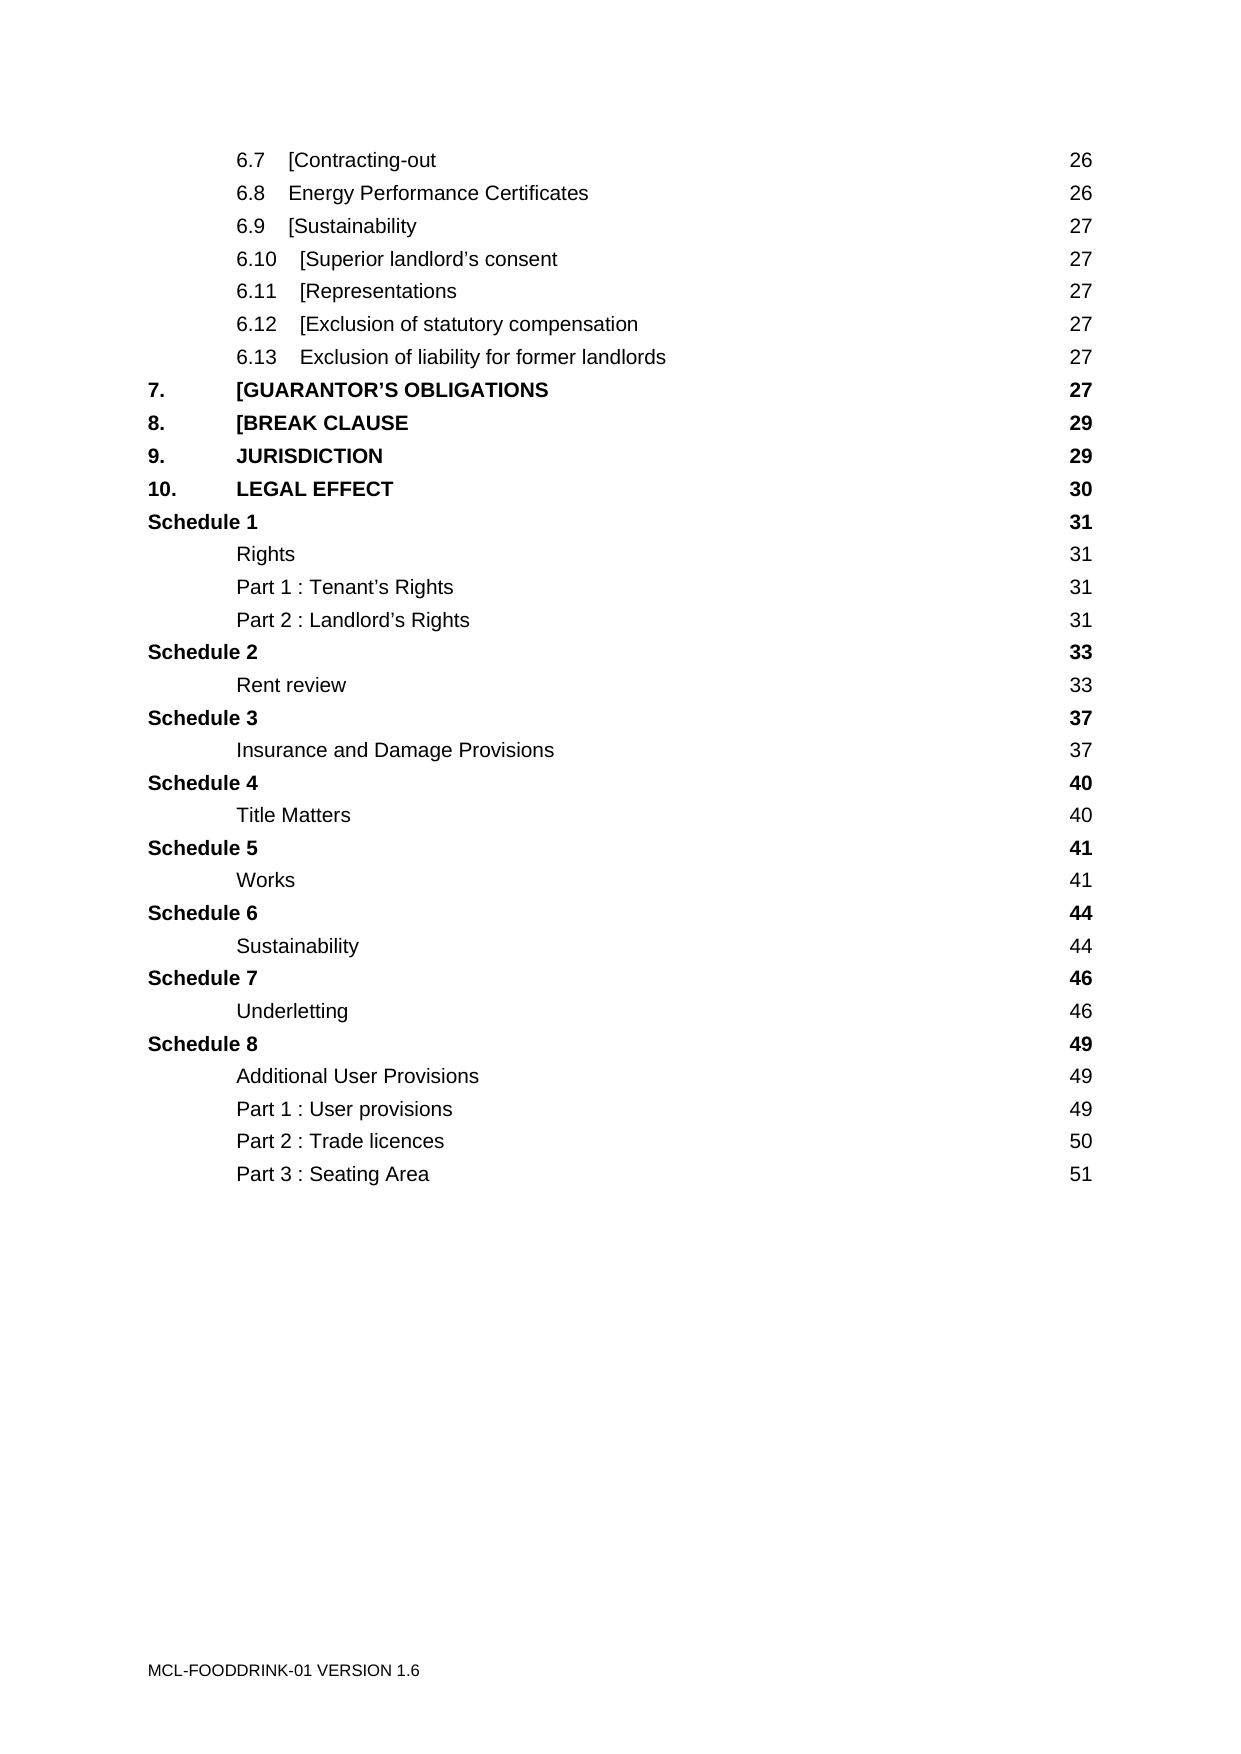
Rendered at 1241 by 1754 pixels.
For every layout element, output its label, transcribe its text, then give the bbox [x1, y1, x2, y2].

text Part 3 : Seating Area 51 [236, 1162, 1093, 1186]
text Part 2 : Trade licences 50 [236, 1129, 1093, 1153]
text 6.7 [Contracting-out 26 [236, 148, 1093, 172]
text Insurance and Damage Provisions 37 [236, 738, 1093, 762]
text Schedule 7 46 [148, 966, 1093, 990]
text 8. [BREAK CLAUSE 29 [148, 411, 1093, 435]
text Schedule 4 40 [148, 771, 1093, 794]
text 6.13 Exclusion of liability for former landlords 27 [236, 345, 1093, 369]
text 7. [GUARANTOR’S OBLIGATIONS 27 [148, 378, 1093, 402]
text Schedule 8 49 [148, 1031, 1093, 1055]
text Part 1 : User provisions 49 [236, 1097, 1093, 1121]
text Rights 31 [236, 542, 1093, 566]
text 6.9 [Sustainability 27 [236, 213, 1093, 237]
text 10. LEGAL EFFECT 30 [148, 477, 1093, 501]
text 6.10 [Superior landlord’s consent 27 [236, 246, 1093, 270]
text Schedule 5 41 [148, 836, 1093, 860]
text Schedule 1 31 [148, 510, 1093, 534]
text Title Matters 40 [236, 803, 1093, 827]
text Schedule 6 44 [148, 901, 1093, 925]
text 6.12 [Exclusion of statutory compensation 27 [236, 312, 1093, 336]
text 6.8 Energy Performance Certificates 26 [236, 181, 1093, 204]
text Sustainability 44 [236, 933, 1093, 957]
text Part 2 : Landlord’s Rights 31 [236, 607, 1093, 631]
text 6.11 [Representations 27 [236, 279, 1093, 303]
text Additional User Provisions 49 [236, 1064, 1093, 1088]
text Schedule 3 37 [148, 705, 1093, 729]
text Part 1 : Tenant’s Rights 31 [236, 575, 1093, 599]
text Rent review 33 [236, 673, 1093, 697]
text 9. JURISDICTION 29 [148, 444, 1093, 468]
text Schedule 2 33 [148, 640, 1093, 664]
text Works 41 [236, 868, 1093, 892]
text Underletting 46 [236, 999, 1093, 1023]
